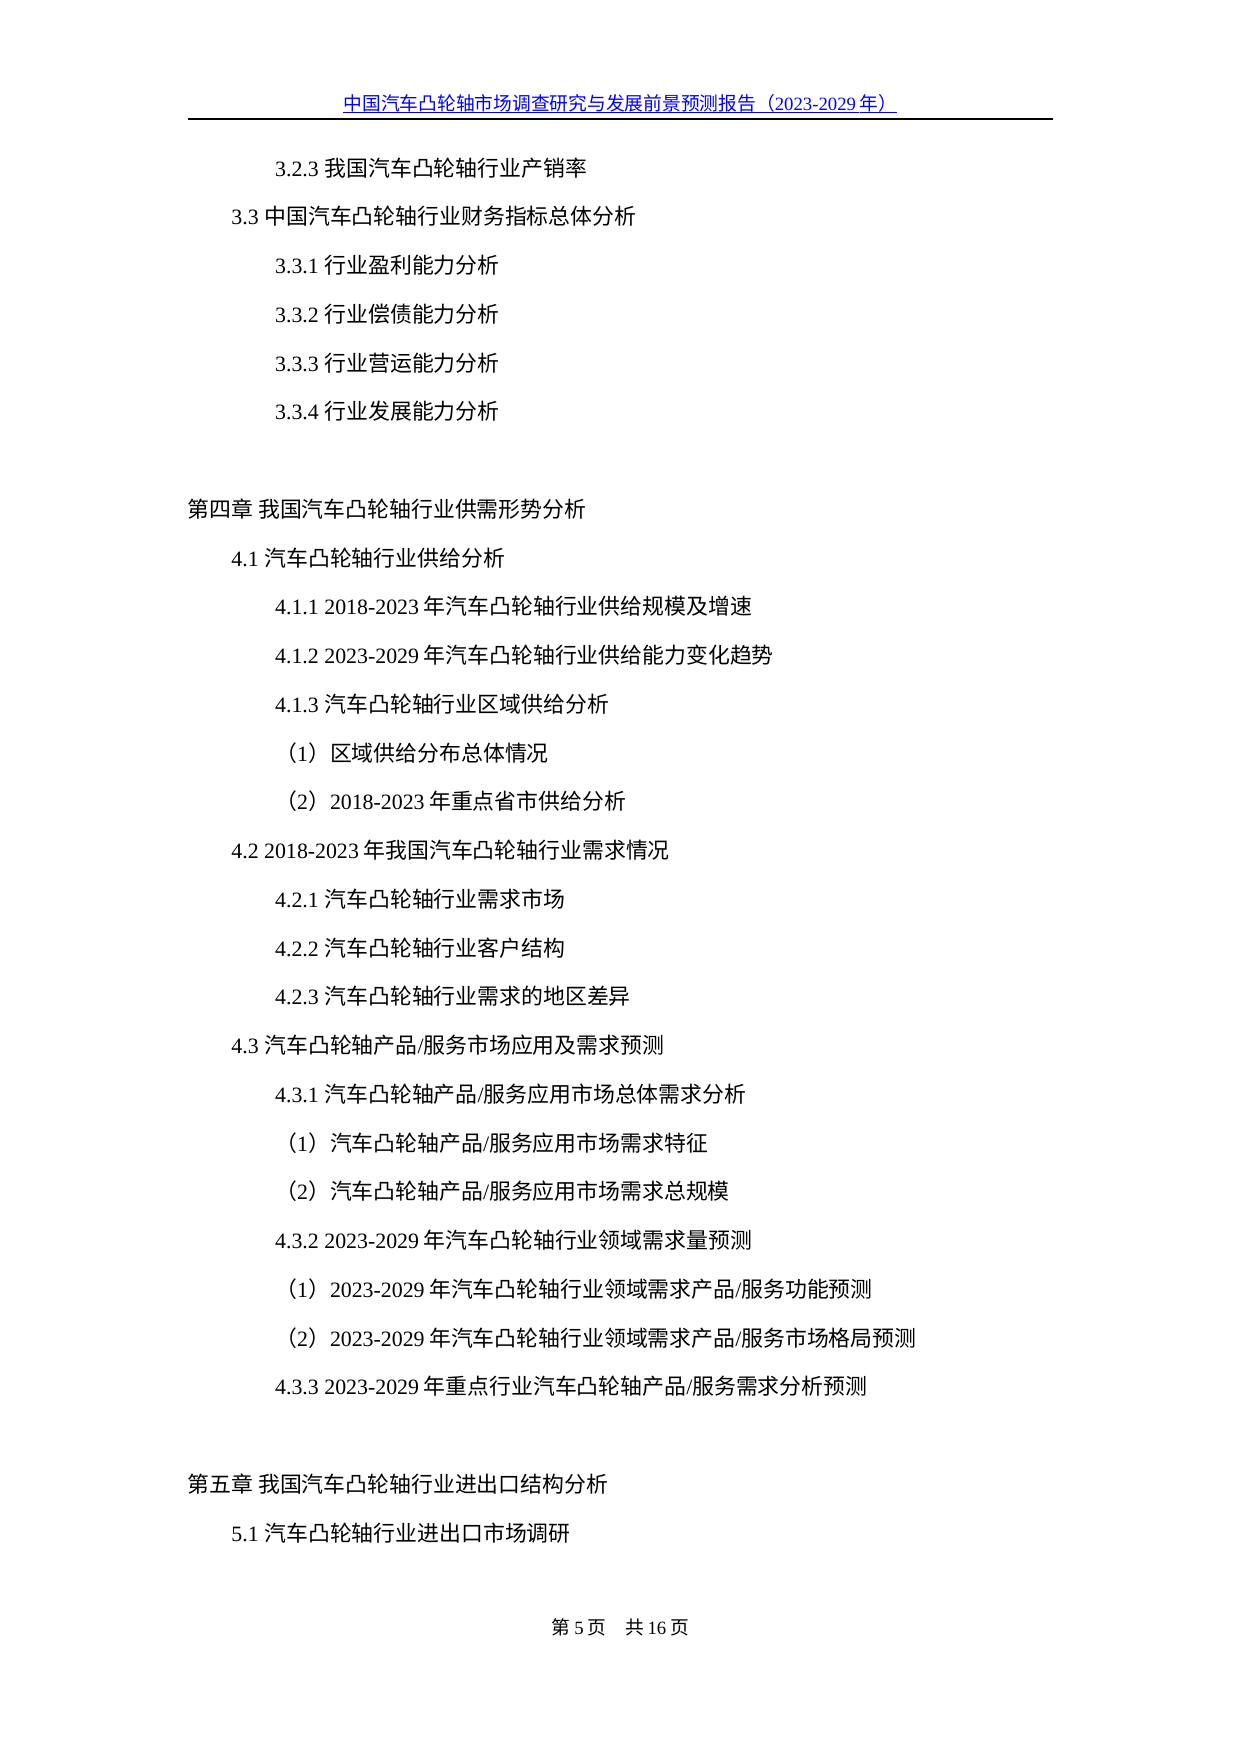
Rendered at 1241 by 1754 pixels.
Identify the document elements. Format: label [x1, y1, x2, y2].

text [187, 150, 1053, 1548]
